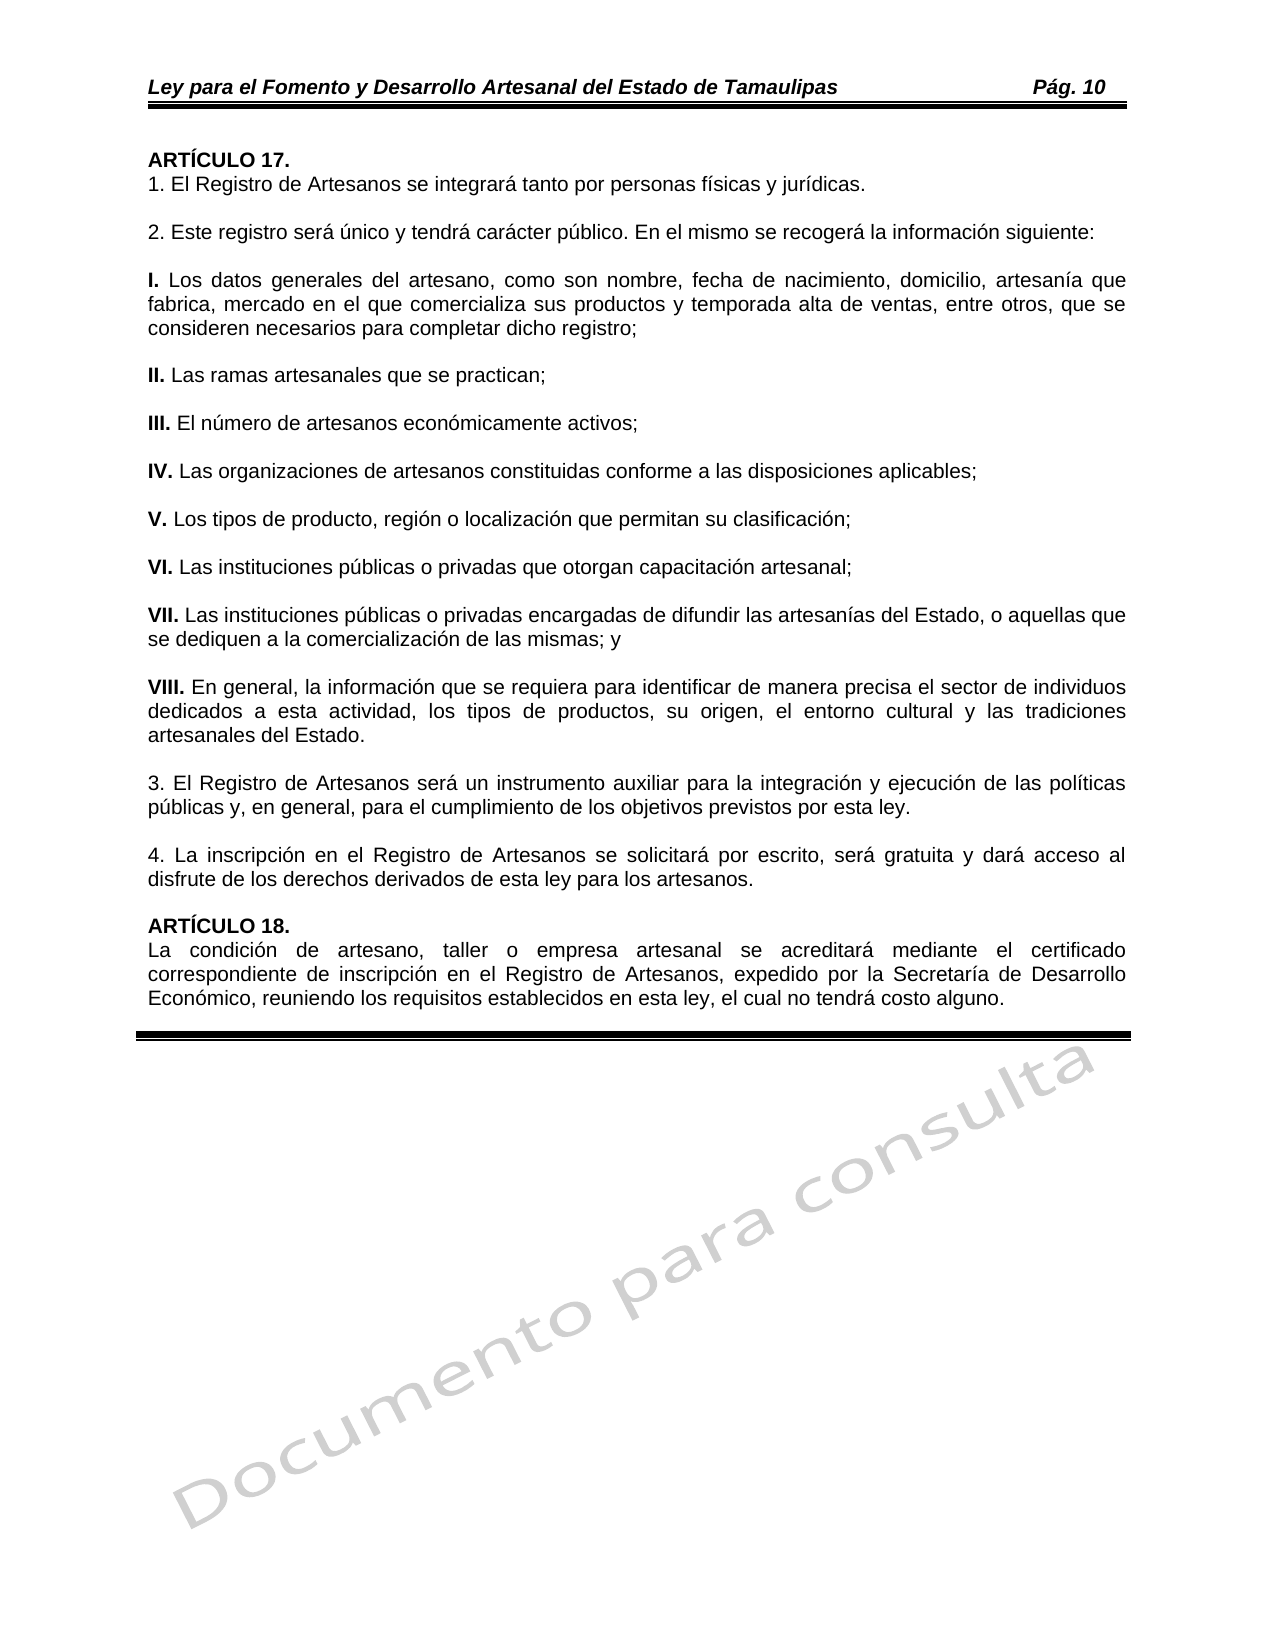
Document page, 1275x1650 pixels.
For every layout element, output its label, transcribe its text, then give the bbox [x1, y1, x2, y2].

text 3. El Registro de Artesanos será un instrumento auxiliar para la integración y ejecución de las políticas públicas y, en general, para el cumplimiento de los objetivos previstos por esta ley. [148, 771, 1127, 818]
text IV. Las organizaciones de artesanos constituidas conforme a las disposiciones aplicables; [148, 459, 1127, 483]
text 4. La inscripción en el Registro de Artesanos se solicitará por escrito, será gratuita y dará acceso al disfrute de los derechos derivados de esta ley para los artesanos. [148, 842, 1127, 890]
text 1. El Registro de Artesanos se integrará tanto por personas físicas y jurídicas. [148, 172, 1127, 196]
text ARTÍCULO 17. [148, 148, 1127, 172]
text VI. Las instituciones públicas o privadas que otorgan capacitación artesanal; [148, 555, 1127, 579]
text V. Los tipos de producto, región o localización que permitan su clasificación; [148, 507, 1127, 531]
text III. El número de artesanos económicamente activos; [148, 411, 1127, 435]
text 2. Este registro será único y tendrá carácter público. En el mismo se recogerá la información siguiente: [148, 219, 1127, 243]
text La condición de artesano, taller o empresa artesanal se acreditará mediante el certificado correspondiente de inscripción en el Registro de Artesanos, expedido por la Secretaría de Desarrollo Económico, reuniendo los requisitos establecidos en esta ley, el cual no tendrá costo alguno. [148, 938, 1127, 1010]
text VIII. En general, la información que se requiera para identificar de manera precisa el sector de individuos dedicados a esta actividad, los tipos de productos, su origen, el entorno cultural y las tradiciones artesanales del Estado. [148, 675, 1127, 747]
text II. Las ramas artesanales que se practican; [148, 363, 1127, 387]
text I. Los datos generales del artesano, como son nombre, fecha de nacimiento, domicilio, artesanía que fabrica, mercado en el que comercializa sus productos y temporada alta de ventas, entre otros, que se consideren necesarios para completar dicho registro; [148, 267, 1127, 339]
text ARTÍCULO 18. [148, 914, 1127, 938]
text VII. Las instituciones públicas o privadas encargadas de difundir las artesanías del Estado, o aquellas que se dediquen a la comercialización de las mismas; y [148, 603, 1127, 651]
